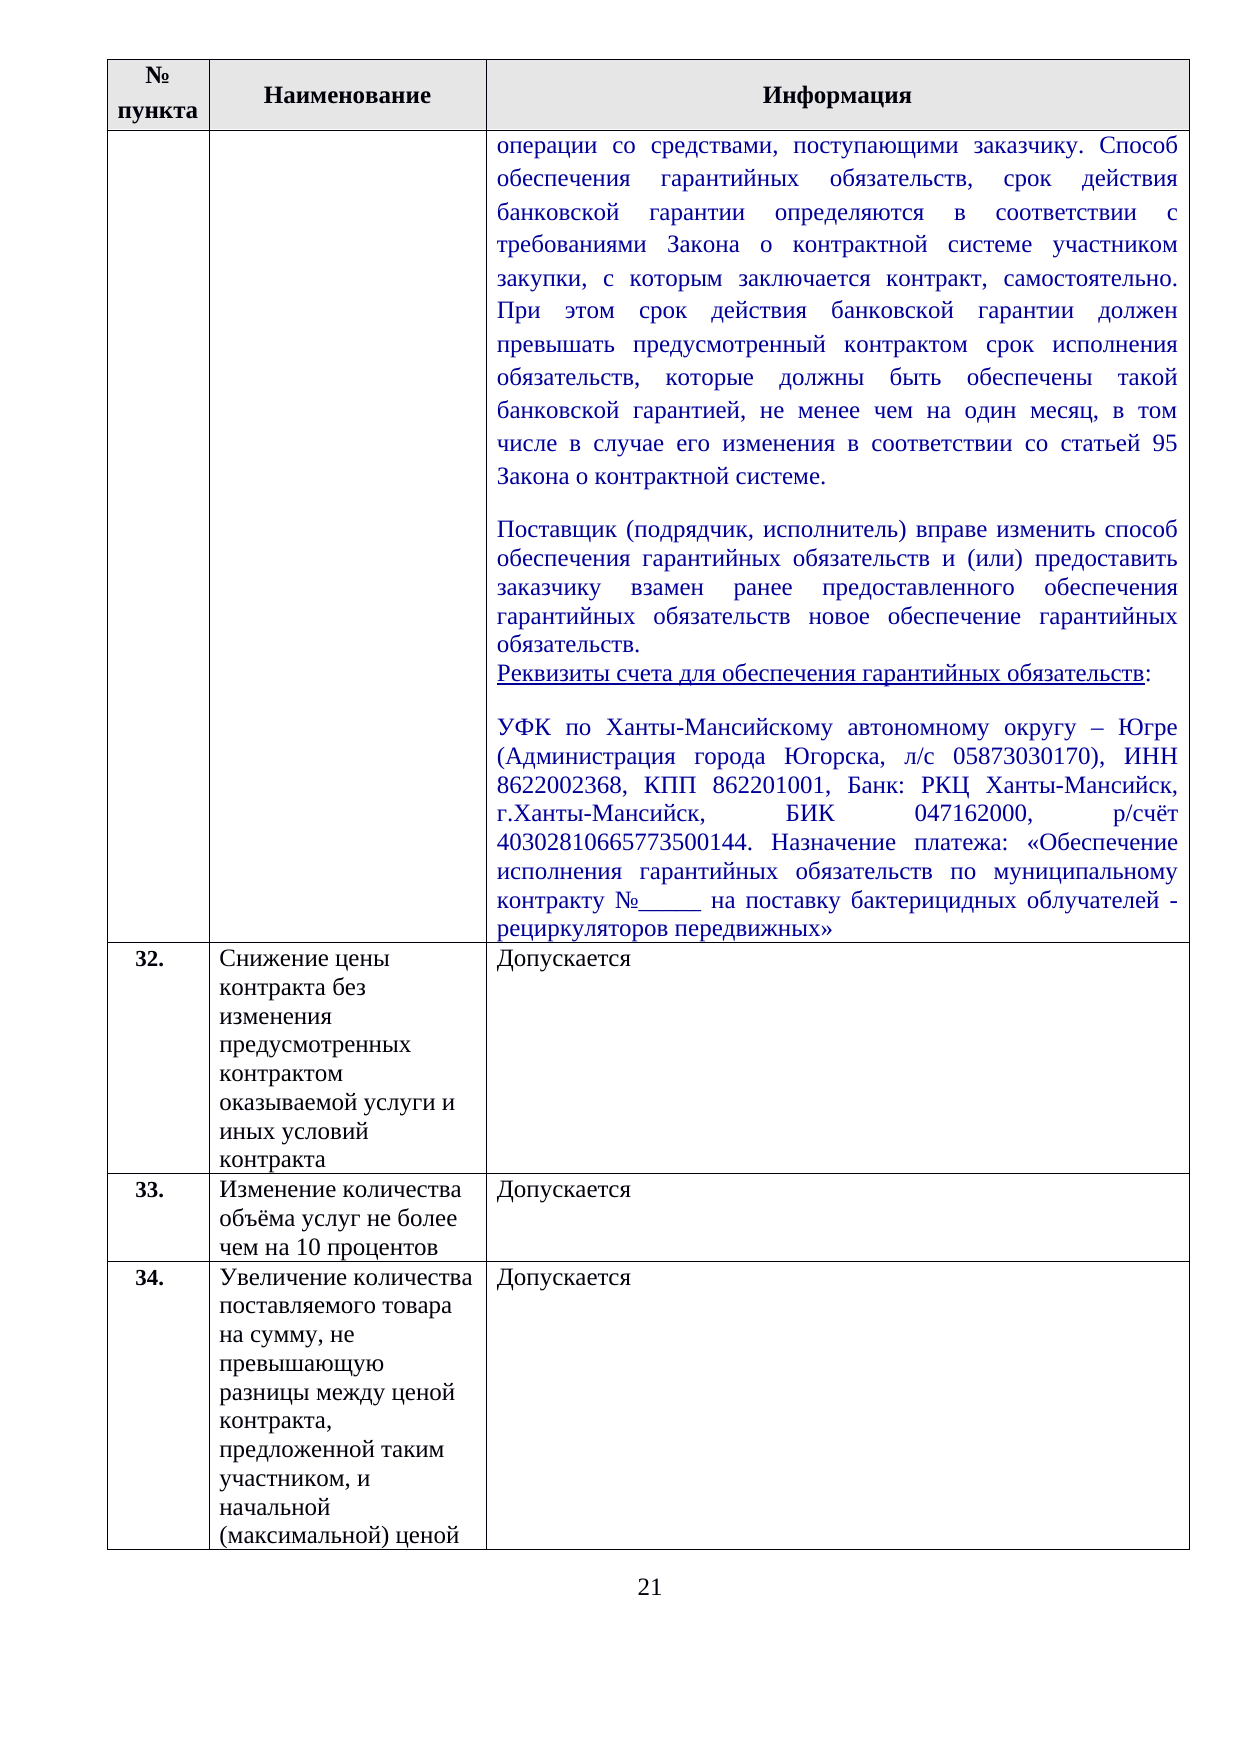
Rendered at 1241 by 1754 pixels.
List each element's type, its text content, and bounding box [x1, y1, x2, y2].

table_cell [108, 943, 209, 1173]
table_cell [108, 1262, 209, 1549]
table_header Информация [487, 60, 1189, 129]
table_header № пункта [108, 60, 209, 129]
table_cell Допускается [487, 1174, 1189, 1261]
table_cell [108, 1174, 209, 1261]
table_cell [210, 1262, 486, 1549]
table_cell Допускается [487, 943, 1189, 1173]
table_cell [108, 131, 209, 942]
table_header Наименование [210, 60, 486, 129]
table_cell Допускается [487, 1262, 1189, 1549]
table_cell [487, 131, 1189, 942]
table_cell Снижение цены контракта без изменения предусмотренных контрактом оказываемой услуги и иных условий контракта [210, 943, 486, 1173]
table_cell Изменение количества объёма услуг не более чем на 10 процентов [210, 1174, 486, 1261]
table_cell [210, 131, 486, 942]
